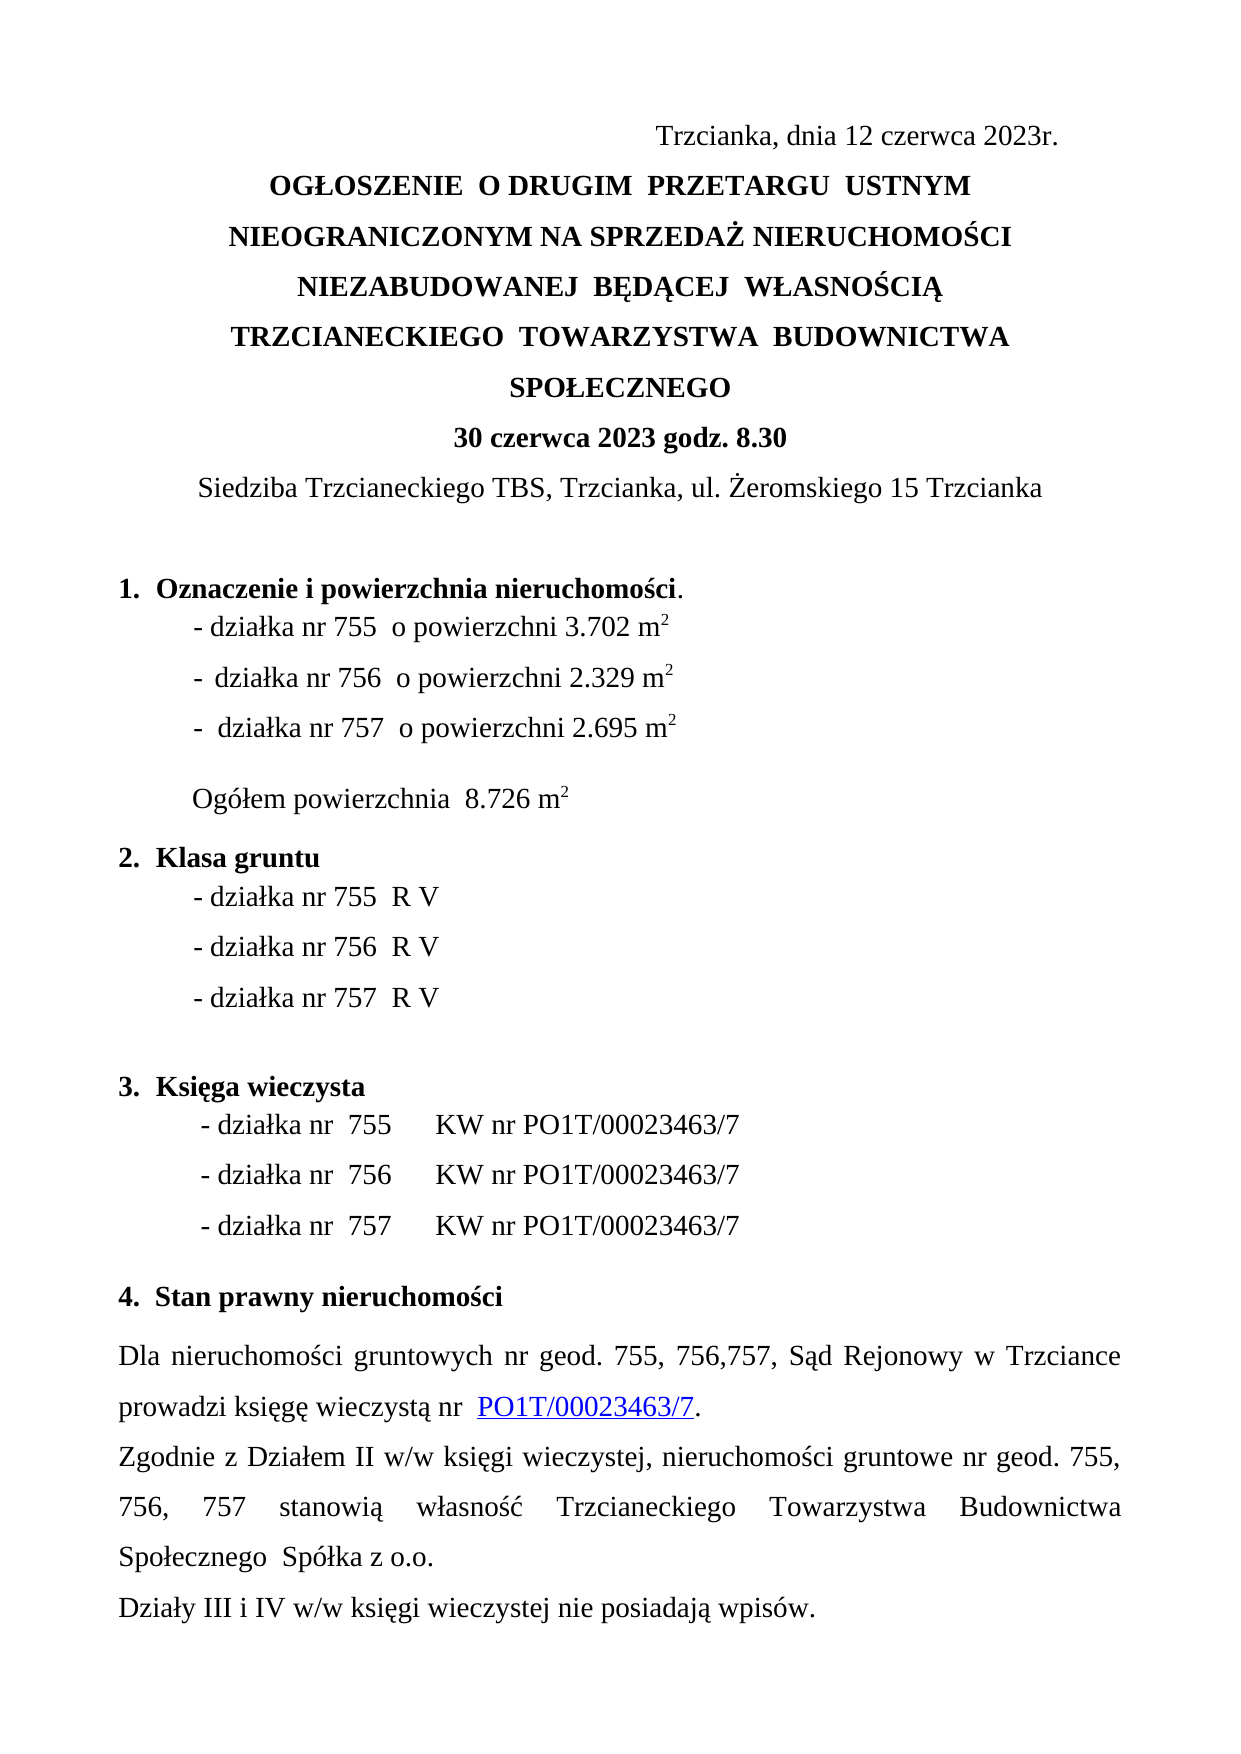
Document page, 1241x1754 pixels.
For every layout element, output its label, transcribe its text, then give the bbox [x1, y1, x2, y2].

list - działka nr 756 R V [193, 929, 1122, 963]
text Siedziba Trzcianeckiego TBS, Trzcianka, ul. Żeromskiego 15 Trzcianka [118, 470, 1122, 504]
list Klasa gruntu [118, 841, 1122, 874]
list Oznaczenie i powierzchnia nieruchomości. [118, 571, 1122, 604]
text Trzcianka, dnia 12 czerwca 2023r. [118, 118, 1122, 152]
text 4. Stan prawny nieruchomości [118, 1279, 1122, 1312]
list - działka nr 755 o powierzchni 3.702 m2 [193, 609, 1122, 643]
list Księga wieczysta [118, 1069, 1122, 1102]
list - działka nr 756 KW nr PO1T/00023463/7 [193, 1157, 1122, 1191]
text Ogółem powierzchnia 8.726 m2 [118, 781, 1122, 815]
text 30 czerwca 2023 godz. 8.30 [118, 420, 1122, 453]
list - działka nr 756 o powierzchni 2.329 m2 [193, 660, 1122, 693]
list - działka nr 755 R V [193, 879, 1122, 913]
list - działka nr 757 R V [193, 980, 1122, 1013]
text OGŁOSZENIE O DRUGIM PRZETARGU USTNYM NIEOGRANICZONYM NA SPRZEDAŻ NIERUCHOMOŚCI NIEZABUDOWANEJ BĘDĄCEJ WŁASNOŚCIĄ TRZCIANECKIEGO TOWARZYSTWA BUDOWNICTWA SPOŁECZNEGO [118, 168, 1122, 403]
text Dla nieruchomości gruntowych nr geod. 755, 756,757, Sąd Rejonowy w Trzciance prowadzi księgę wieczystą nr PO1T/00023463/7. [118, 1338, 1122, 1422]
list - działka nr 757 KW nr PO1T/00023463/7 [193, 1208, 1122, 1241]
text Działy III i IV w/w księgi wieczystej nie posiadają wpisów. [118, 1590, 1122, 1623]
text Zgodnie z Działem II w/w księgi wieczystej, nieruchomości gruntowe nr geod. 755, 756, 757 stanowią własność Trzcianeckiego Towarzystwa Budownictwa Społecznego Spółka z o.o. [118, 1439, 1122, 1573]
list - działka nr 755 KW nr PO1T/00023463/7 [193, 1107, 1122, 1141]
list - działka nr 757 o powierzchni 2.695 m2 [193, 710, 1122, 744]
